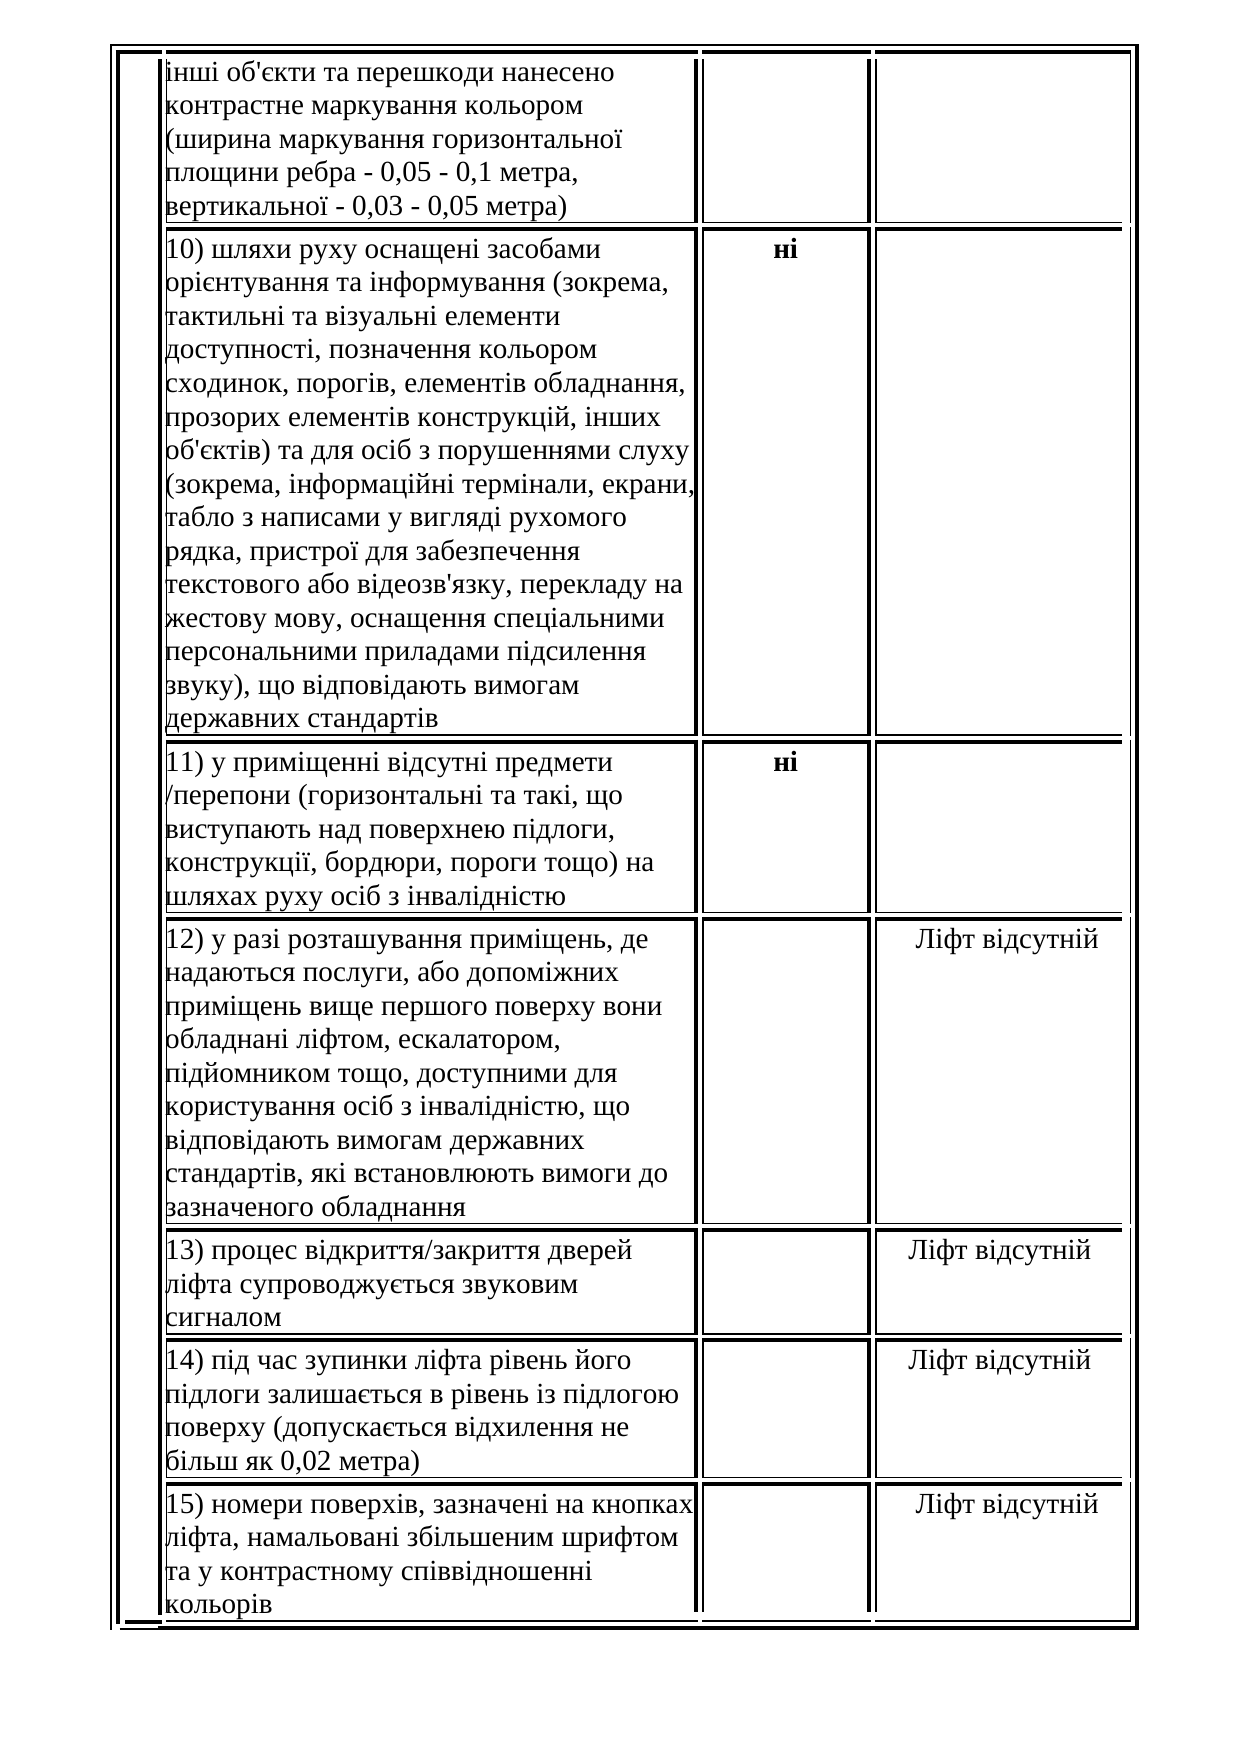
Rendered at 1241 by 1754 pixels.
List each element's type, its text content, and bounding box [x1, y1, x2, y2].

table_cell 13) процес відкриття/закриття дверей ліфта супроводжується звуковим сигналом [163, 1223, 699, 1333]
table_cell [872, 734, 1134, 911]
table_cell 11) у приміщенні відсутні предмети /перепони (горизонтальні та такі, що виступають над поверхнею підлоги, конструкції, бордюри, пороги тощо) на шляхах руху осіб з інвалідністю [163, 734, 699, 911]
table_cell ні [699, 222, 872, 734]
table_cell [699, 1223, 872, 1333]
table_cell [699, 46, 872, 222]
table_cell [699, 1333, 872, 1476]
table_cell [699, 911, 872, 1223]
table_cell Ліфт відсутній [872, 1476, 1134, 1620]
table_cell 12) у разі розташування приміщень, де надаються послуги, або допоміжних приміщень вище першого поверху вони обладнані ліфтом, ескалатором, підйомником тощо, доступними для користування осіб з інвалідністю, що відповідають вимогам державних стандартів, які встановлюють вимоги до зазначеного обладнання [163, 911, 699, 1223]
table_cell Ліфт відсутній [872, 1333, 1134, 1476]
table_cell Ліфт відсутній [872, 1223, 1134, 1333]
table_cell 14) під час зупинки ліфта рівень його підлоги залишається в рівень із підлогою поверху (допускається відхилення не більш як 0,02 метра) [163, 1333, 699, 1476]
table_cell Ліфт відсутній [872, 911, 1134, 1223]
table_cell ні [699, 734, 872, 911]
table_cell [699, 1476, 872, 1620]
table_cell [163, 46, 699, 222]
table_cell 10) шляхи руху оснащені засобами орієнтування та інформування (зокрема, тактильні та візуальні елементи доступності, позначення кольором сходинок, порогів, елементів обладнання, прозорих елементів конструкцій, інших об'єктів) та для осіб з порушеннями слуху (зокрема, інформаційні термінали, екрани, табло з написами у вигляді рухомого рядка, пристрої для забезпечення текстового або відеозв'язку, перекладу на жестову мову, оснащення спеціальними персональними приладами підсилення звуку), що відповідають вимогам державних стандартів [163, 222, 699, 734]
table_cell 15) номери поверхів, зазначені на кнопках ліфта, намальовані збільшеним шрифтом та у контрастному співвідношенні кольорів [163, 1476, 699, 1620]
table_cell [872, 222, 1134, 734]
table_cell відсутні [872, 46, 1134, 222]
